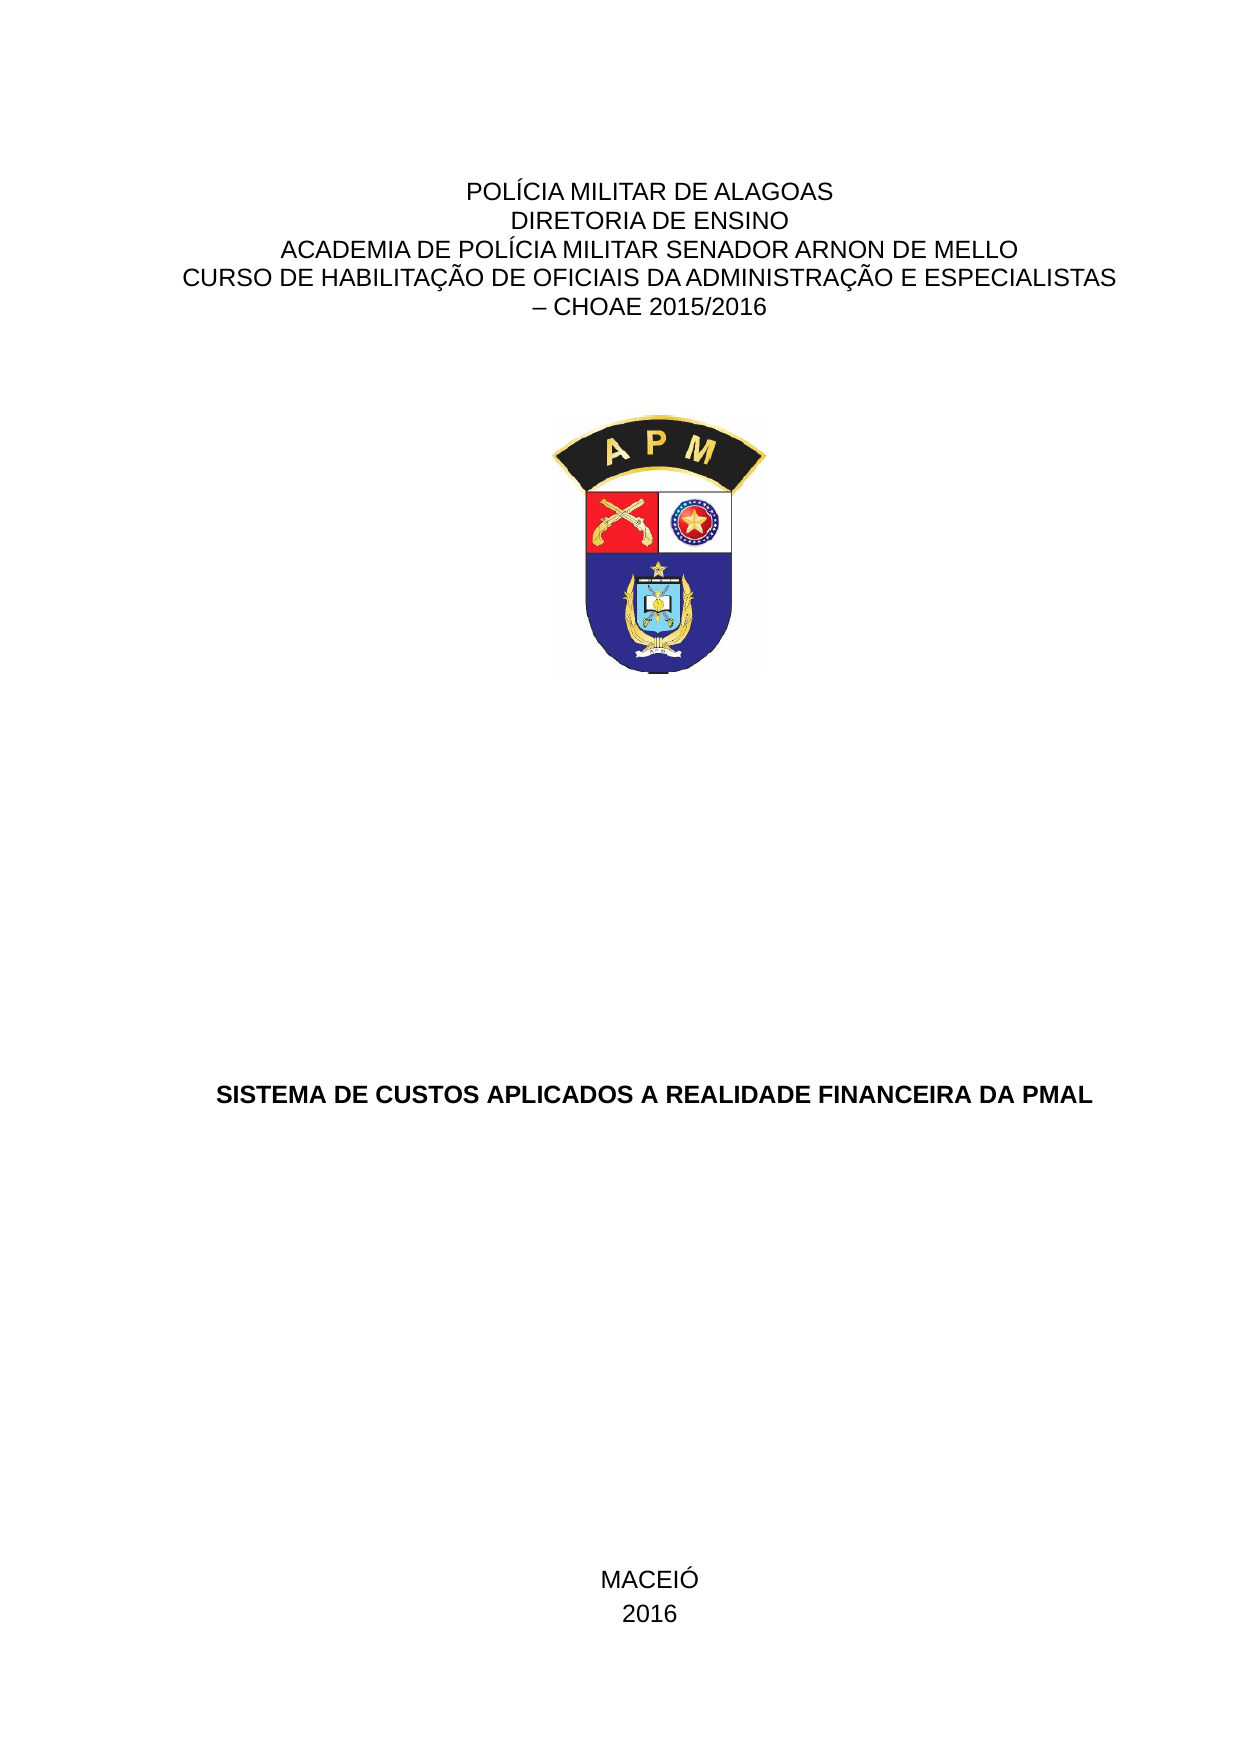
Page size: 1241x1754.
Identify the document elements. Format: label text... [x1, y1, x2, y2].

text MACEIÓ [177, 1566, 1122, 1594]
text POLÍCIA MILITAR DE ALAGOAS [177, 177, 1122, 206]
text CURSO DE HABILITAÇÃO DE OFICIAIS DA ADMINISTRAÇÃO E ESPECIALISTAS – CHOAE 2015/2016 [177, 263, 1122, 321]
text 2016 [177, 1598, 1122, 1627]
text DIRETORIA DE ENSINO [177, 206, 1122, 235]
text SISTEMA DE CUSTOS APLICADOS A REALIDADE FINANCEIRA DA PMAL [177, 1079, 1132, 1108]
picture [530, 399, 769, 682]
text ACADEMIA DE POLÍCIA MILITAR SENADOR ARNON DE MELLO [177, 235, 1122, 263]
